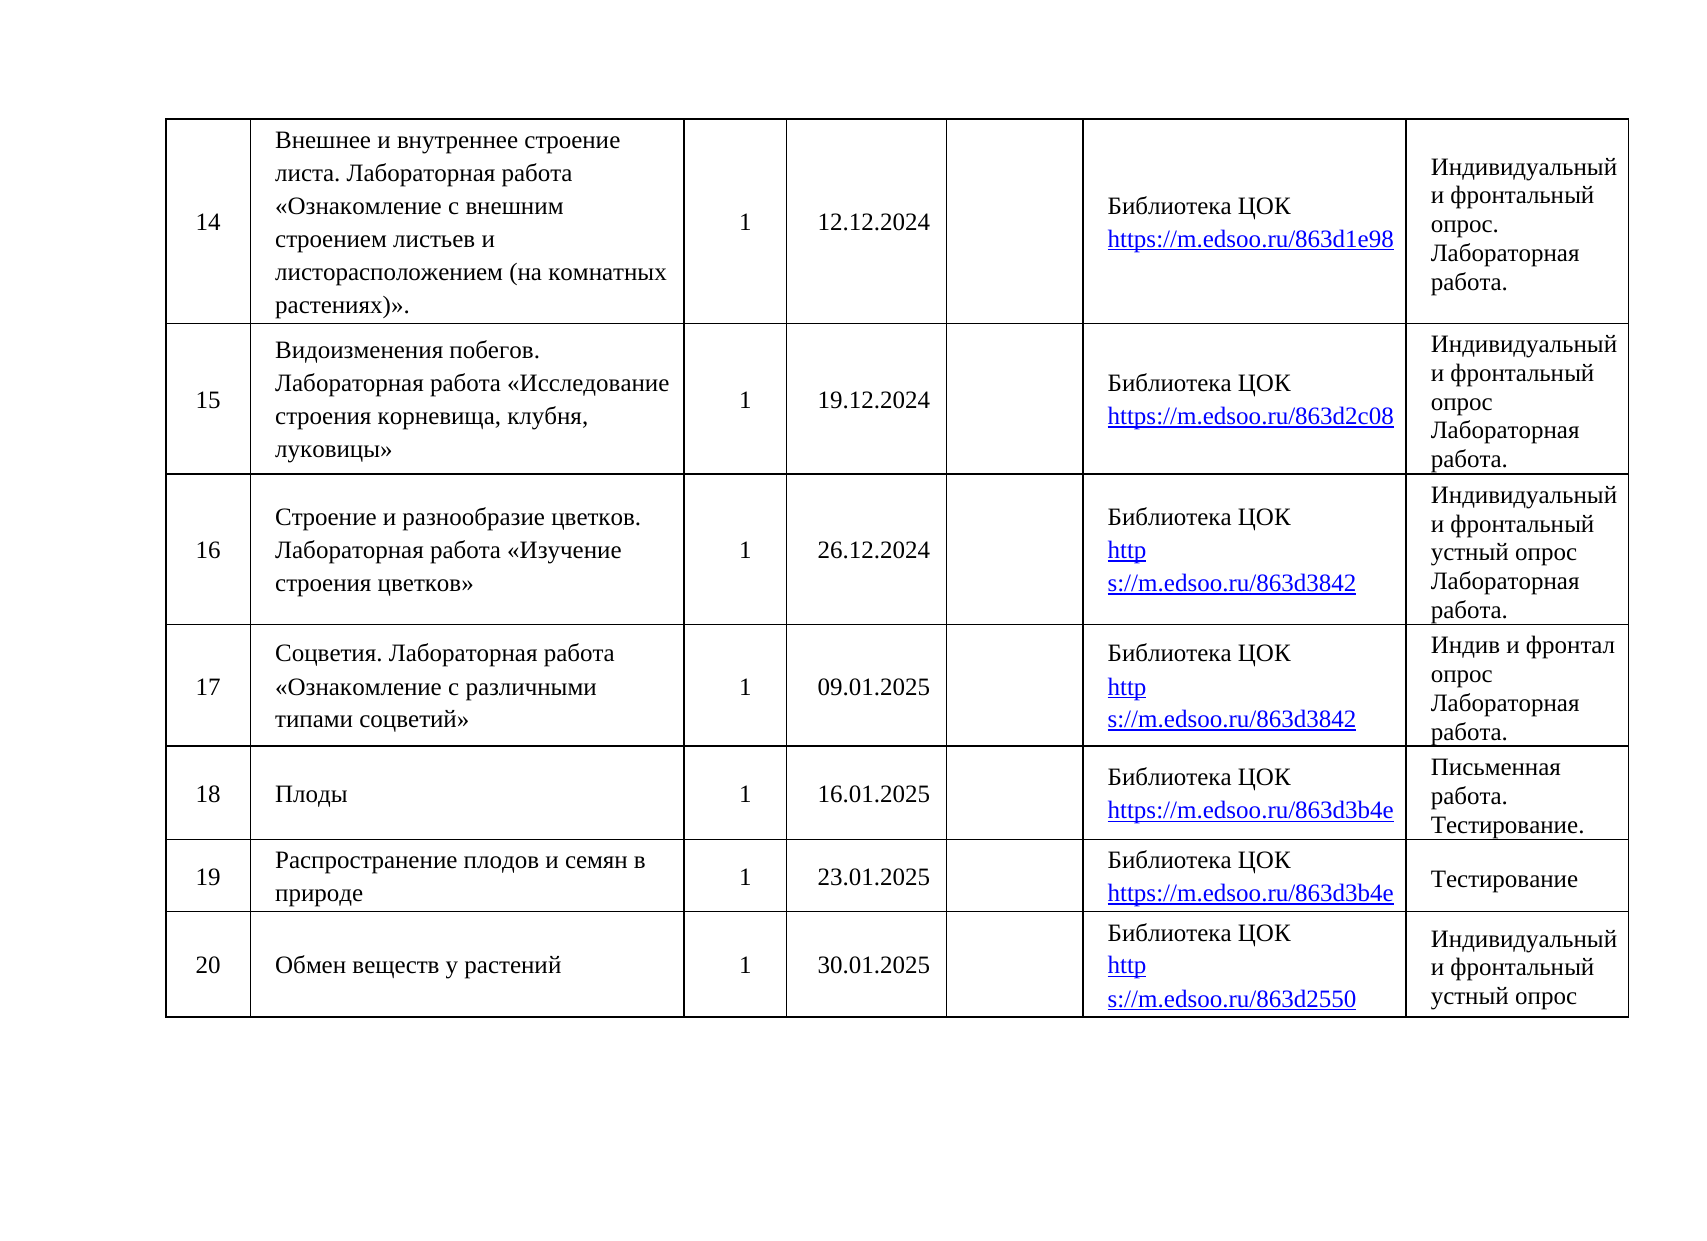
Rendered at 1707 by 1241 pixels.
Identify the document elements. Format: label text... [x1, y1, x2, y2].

table_cell [947, 625, 1082, 745]
table_cell Внешнее и внутреннее строение листа. Лабораторная работа «Ознакомление с внешним строением листьев и листорасположением (на комнатных растениях)». [251, 120, 683, 323]
table_cell 1 [685, 912, 786, 1016]
table_cell 26.12.2024 [787, 475, 946, 624]
table_cell 1 [685, 840, 786, 911]
table_cell Видоизменения побегов. Лабораторная работа «Исследование строения корневища, клубня, луковицы» [251, 324, 683, 473]
table_cell Тестирование [1407, 840, 1628, 911]
table_cell [947, 475, 1082, 624]
table_cell [947, 840, 1082, 911]
table_cell 12.12.2024 [787, 120, 946, 323]
table_cell 23.01.2025 [787, 840, 946, 911]
table_cell Библиотека ЦОК https://m.edsoo.ru/863d2c08 [1084, 324, 1405, 473]
table_cell 1 [685, 475, 786, 624]
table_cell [1407, 912, 1628, 1016]
table_cell Библиотека ЦОК https://m.edsoo.ru/863d3842 [1084, 625, 1405, 745]
table_cell 16 [167, 475, 250, 624]
table_cell 1 [685, 324, 786, 473]
table_cell Библиотека ЦОК https://m.edsoo.ru/863d3b4e [1084, 840, 1405, 911]
table_cell Библиотека ЦОК https://m.edsoo.ru/863d3842 [1084, 475, 1405, 624]
table_cell [947, 324, 1082, 473]
table_cell 1 [685, 120, 786, 323]
table_cell Индивидуальный и фронтальный опрос. Лабораторная работа. [1407, 120, 1628, 323]
table_cell Распространение плодов и семян в природе [251, 840, 683, 911]
table_cell 19.12.2024 [787, 324, 946, 473]
table_cell 1 [685, 747, 786, 838]
table_cell 09.01.2025 [787, 625, 946, 745]
table_cell Строение и разнообразие цветков. Лабораторная работа «Изучение строения цветков» [251, 475, 683, 624]
table_cell Письменная работа. Тестирование. [1407, 747, 1628, 838]
table_cell 16.01.2025 [787, 747, 946, 838]
table_cell 15 [167, 324, 250, 473]
table_cell Обмен веществ у растений [251, 912, 683, 1016]
table_cell Библиотека ЦОК https://m.edsoo.ru/863d1e98 [1084, 120, 1405, 323]
table_cell [947, 747, 1082, 838]
table_cell Соцветия. Лабораторная работа «Ознакомление с различными типами соцветий» [251, 625, 683, 745]
table_cell 19 [167, 840, 250, 911]
table_cell Библиотека ЦОК https://m.edsoo.ru/863d3b4e [1084, 747, 1405, 838]
table_cell 18 [167, 747, 250, 838]
table_cell [947, 120, 1082, 323]
table_cell 30.01.2025 [787, 912, 946, 1016]
table_cell 14 [167, 120, 250, 323]
table_cell Плоды [251, 747, 683, 838]
table_cell 20 [167, 912, 250, 1016]
table_cell Индивидуальный и фронтальный устный опрос Лабораторная работа. [1407, 475, 1628, 624]
table_cell 1 [685, 625, 786, 745]
table_cell Библиотека ЦОК https://m.edsoo.ru/863d2550 [1084, 912, 1405, 1016]
table_cell Индив и фронтал опрос Лабораторная работа. [1407, 625, 1628, 745]
table_cell 17 [167, 625, 250, 745]
table_cell Индивидуальный и фронтальный опрос Лабораторная работа. [1407, 324, 1628, 473]
table_cell [947, 912, 1082, 1016]
